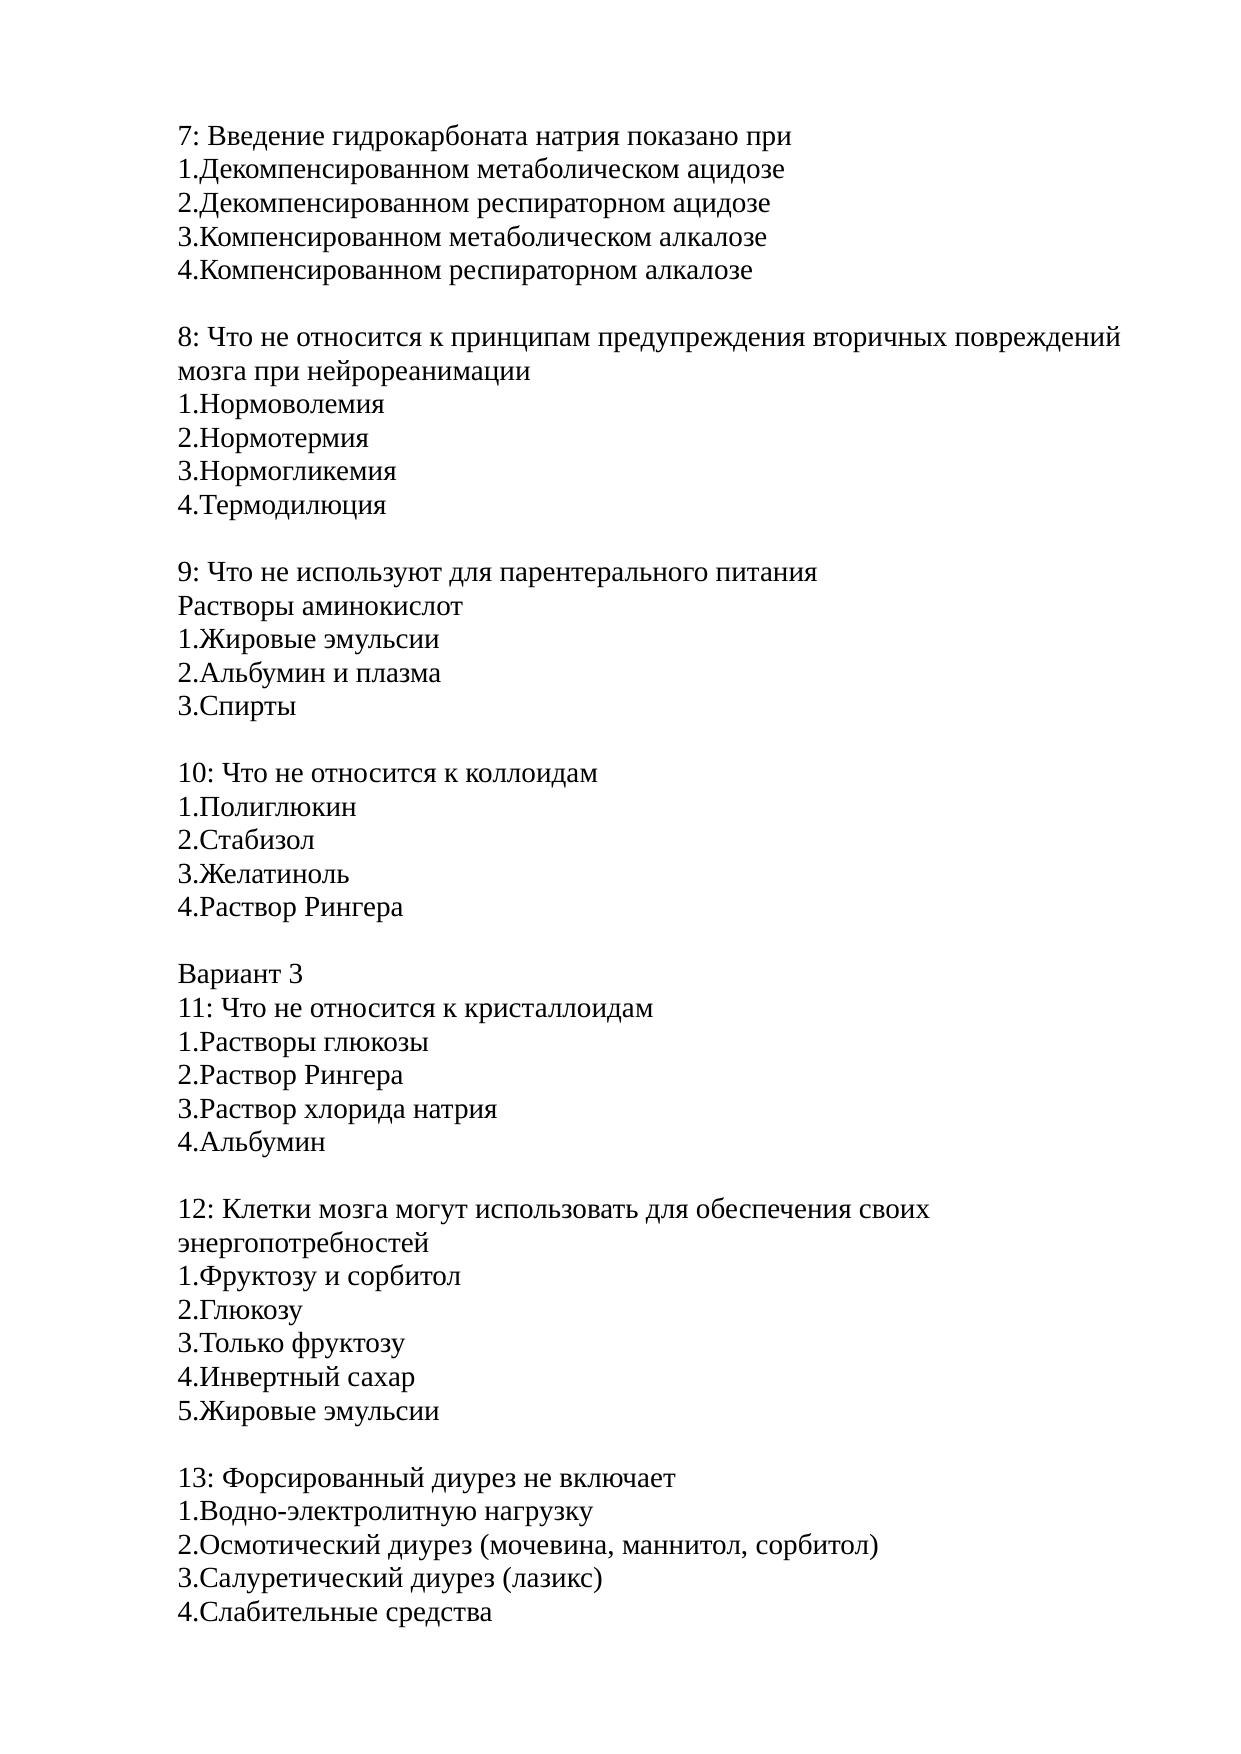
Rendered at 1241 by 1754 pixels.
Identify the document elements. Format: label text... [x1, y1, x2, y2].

text 3.Раствор хлорида натрия [177, 1091, 1152, 1124]
text 7: Введение гидрокарбоната натрия показано при [177, 118, 1152, 152]
text Растворы аминокислот [177, 588, 1152, 621]
text 4.Альбумин [177, 1124, 1152, 1158]
text 3.Компенсированном метаболическом алкалозе [177, 219, 1152, 252]
text 4.Компенсированном респираторном алкалозе [177, 252, 1152, 286]
text 3.Спирты [177, 688, 1152, 722]
text 1.Декомпенсированном метаболическом ацидозе [177, 152, 1152, 185]
text 1.Жировые эмульсии [177, 621, 1152, 655]
text 3.Только фруктозу [177, 1326, 1152, 1359]
text 4.Слабительные средства [177, 1594, 1152, 1627]
text 5.Жировые эмульсии [177, 1393, 1152, 1426]
text 3.Желатиноль [177, 856, 1152, 889]
text 3.Салуретический диурез (лазикс) [177, 1560, 1152, 1594]
text 2.Раствор Рингера [177, 1057, 1152, 1091]
text 1.Водно-электролитную нагрузку [177, 1493, 1152, 1527]
text 3.Нормогликемия [177, 453, 1152, 487]
text 4.Раствор Рингера [177, 889, 1152, 923]
text 2.Декомпенсированном респираторном ацидозе [177, 185, 1152, 219]
text 1.Растворы глюкозы [177, 1024, 1152, 1057]
text 11: Что не относится к кристаллоидам [177, 990, 1152, 1024]
text 1.Фруктозу и сорбитол [177, 1258, 1152, 1292]
text 4.Инвертный сахар [177, 1359, 1152, 1393]
text 8: Что не относится к принципам предупреждения вторичных повреждений мозга при нейрореанимации [177, 319, 1152, 386]
text 4.Термодилюция [177, 487, 1152, 521]
text 10: Что не относится к коллоидам [177, 755, 1152, 789]
text 2.Глюкозу [177, 1292, 1152, 1326]
text 1.Нормоволемия [177, 386, 1152, 420]
text 2.Осмотический диурез (мочевина, маннитол, сорбитол) [177, 1527, 1152, 1560]
text 2.Нормотермия [177, 420, 1152, 453]
text Вариант 3 [177, 957, 1152, 990]
text 12: Клетки мозга могут использовать для обеспечения своих энергопотребностей [177, 1191, 1152, 1258]
text 13: Форсированный диурез не включает [177, 1460, 1152, 1493]
text 2.Стабизол [177, 822, 1152, 856]
text 9: Что не используют для парентерального питания [177, 554, 1152, 588]
text 2.Альбумин и плазма [177, 655, 1152, 688]
text 1.Полиглюкин [177, 789, 1152, 822]
